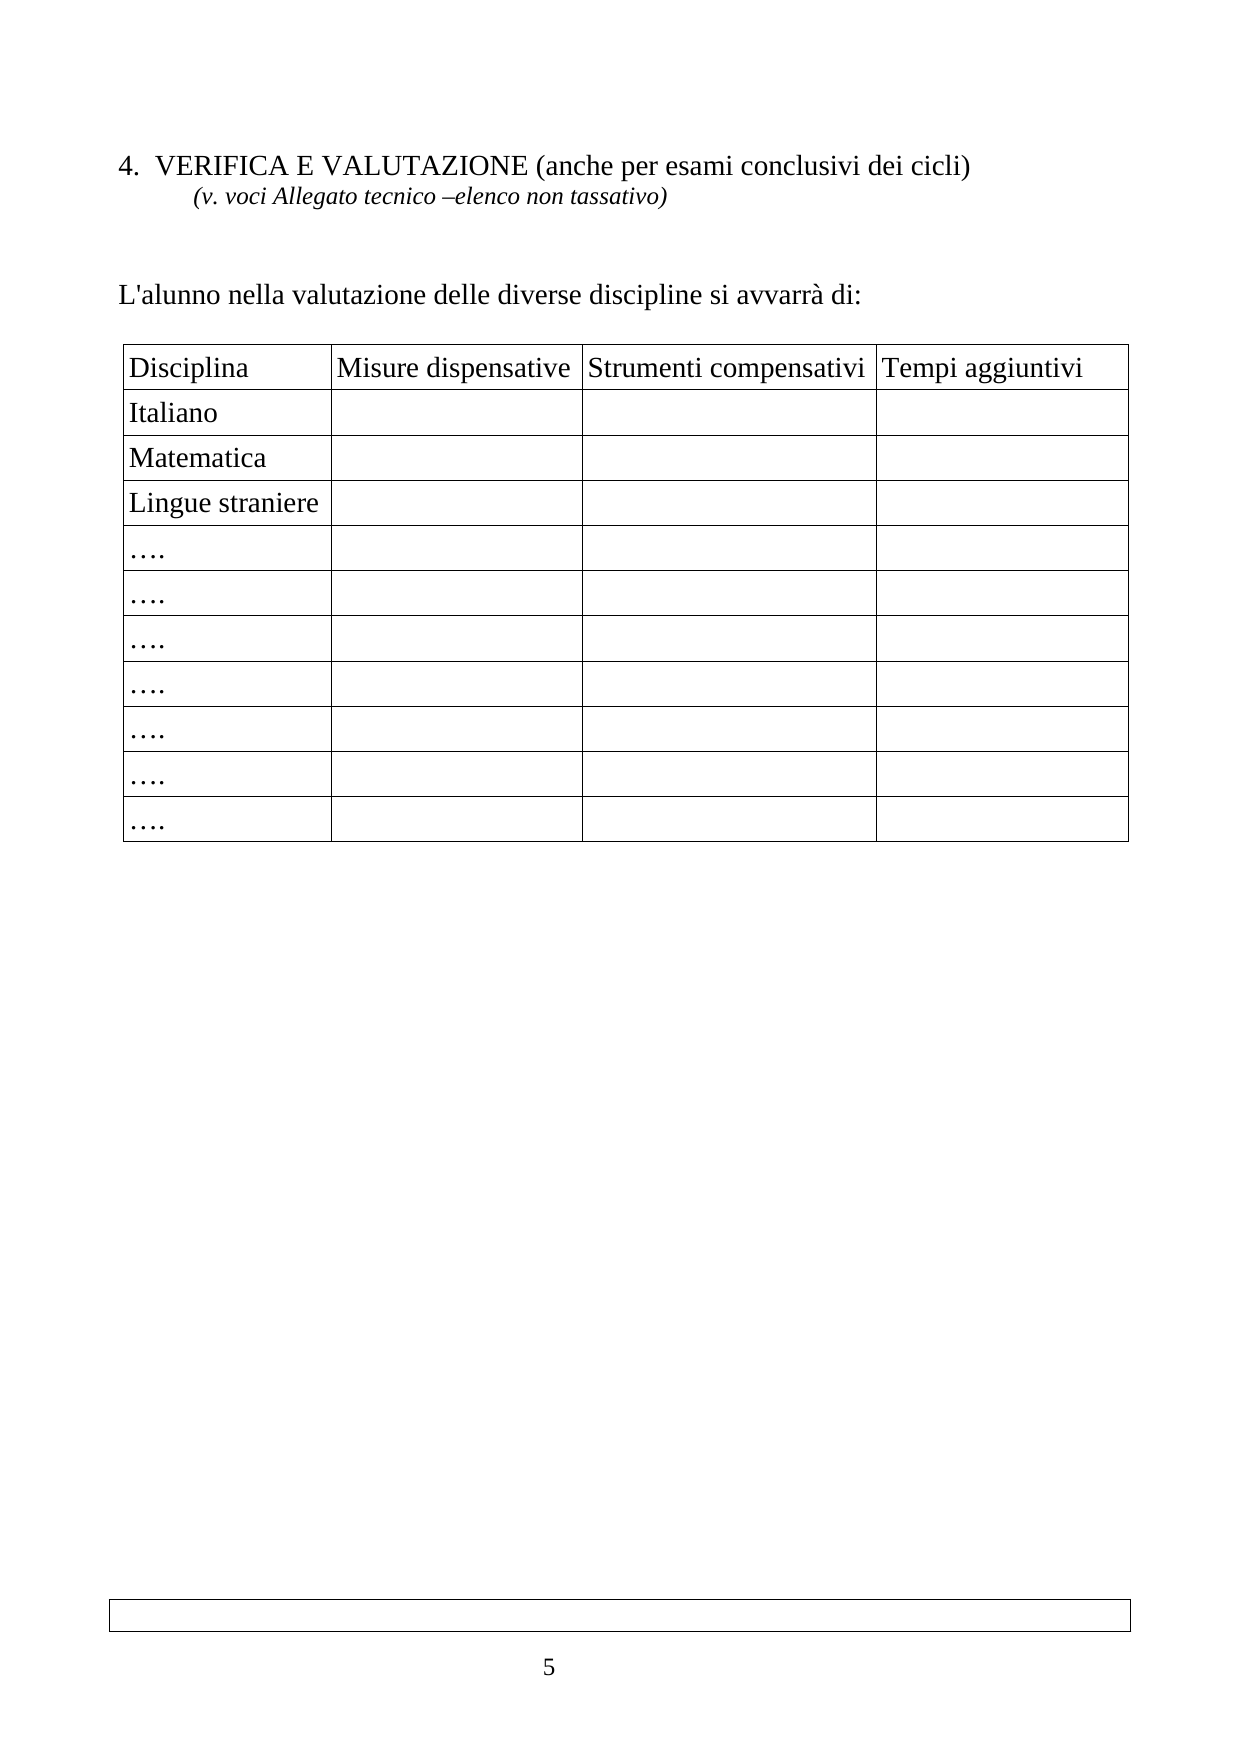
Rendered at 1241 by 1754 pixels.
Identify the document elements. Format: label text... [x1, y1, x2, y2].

table_cell [877, 662, 1128, 706]
table_cell [583, 526, 876, 570]
table_cell …. [124, 707, 331, 751]
table_cell [583, 797, 876, 841]
table_cell Italiano [124, 390, 331, 434]
table_header Tempi aggiuntivi [877, 345, 1128, 389]
table_cell Lingue straniere [124, 481, 331, 525]
table_cell [332, 571, 582, 615]
table_cell [332, 390, 582, 434]
table_cell [583, 571, 876, 615]
table_cell [877, 390, 1128, 434]
table_cell …. [124, 797, 331, 841]
table_cell [332, 797, 582, 841]
table_cell [332, 436, 582, 480]
table_header Misure dispensative [332, 345, 582, 389]
table_header Strumenti compensativi [583, 345, 876, 389]
table_cell …. [124, 616, 331, 661]
text L'alunno nella valutazione delle diverse discipline si avvarrà di: [118, 277, 1122, 311]
table_cell [583, 662, 876, 706]
text 4. VERIFICA E VALUTAZIONE (anche per esami conclusivi dei cicli) [118, 148, 1122, 181]
table_cell [877, 436, 1128, 480]
table_cell [583, 707, 876, 751]
table_cell [877, 752, 1128, 796]
table_cell [583, 390, 876, 434]
table_cell [877, 707, 1128, 751]
table_cell [332, 707, 582, 751]
text (v. voci Allegato tecnico –elenco non tassativo) [193, 181, 1122, 210]
table_cell [332, 662, 582, 706]
table_cell [877, 526, 1128, 570]
table_cell [877, 481, 1128, 525]
table_header Disciplina [124, 345, 331, 389]
table_cell [332, 526, 582, 570]
table_cell [583, 616, 876, 661]
table_cell [877, 571, 1128, 615]
table_cell …. [124, 752, 331, 796]
table_cell [332, 752, 582, 796]
table_cell [332, 481, 582, 525]
table_cell [583, 436, 876, 480]
table_cell [877, 616, 1128, 661]
table_cell [877, 797, 1128, 841]
table_cell …. [124, 662, 331, 706]
table_cell Matematica [124, 436, 331, 480]
table_cell [332, 616, 582, 661]
table_cell [583, 481, 876, 525]
table_cell …. [124, 571, 331, 615]
table_cell [583, 752, 876, 796]
table_cell …. [124, 526, 331, 570]
